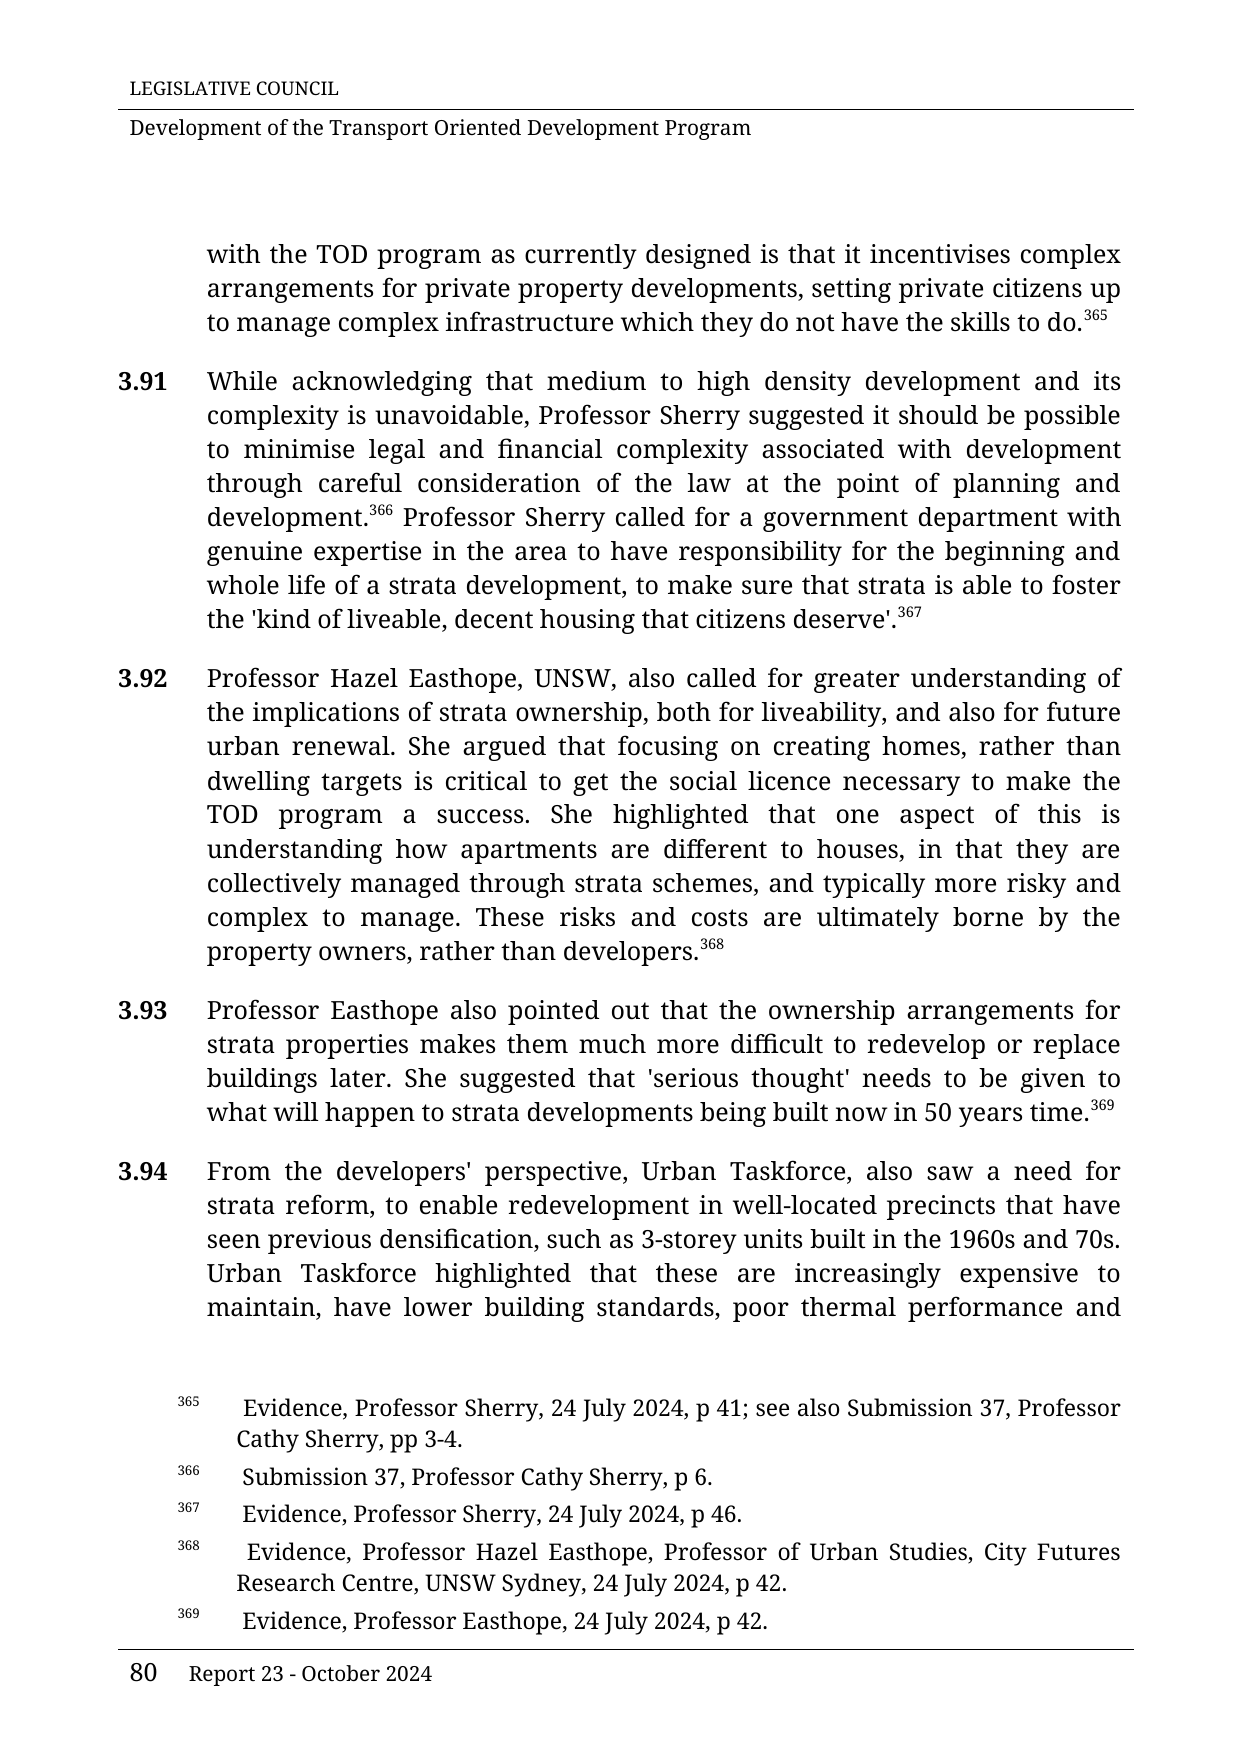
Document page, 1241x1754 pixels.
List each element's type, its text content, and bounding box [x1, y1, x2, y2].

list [118, 1154, 1122, 1324]
list While acknowledging that medium to high density development and its complexity is unavoidable, Professor Sherry suggested it should be possible to minimise legal and financial complexity associated with development through careful consideration of the law at the point of planning and development. Professor Sherry called for a government department with genuine expertise in the area to have responsibility for the beginning and whole life of a strata development, to make sure that strata is able to foster the 'kind of liveable, decent housing that citizens deserve'. [118, 363, 1122, 636]
list Professor Easthope also pointed out that the ownership arrangements for strata properties makes them much more difficult to redevelop or replace buildings later. She suggested that 'serious thought' needs to be given to what will happen to strata developments being built now in 50 years time. [118, 992, 1122, 1129]
list Professor Hazel Easthope, UNSW, also called for greater understanding of the implications of strata ownership, both for liveability, and also for future urban renewal. She argued that focusing on creating homes, rather than dwelling targets is critical to get the social licence necessary to make the TOD program a success. She highlighted that one aspect of this is understanding how apartments are different to houses, in that they are collectively managed through strata schemes, and typically more risky and complex to manage. These risks and costs are ultimately borne by the property owners, rather than developers. [118, 661, 1122, 967]
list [118, 236, 1122, 338]
